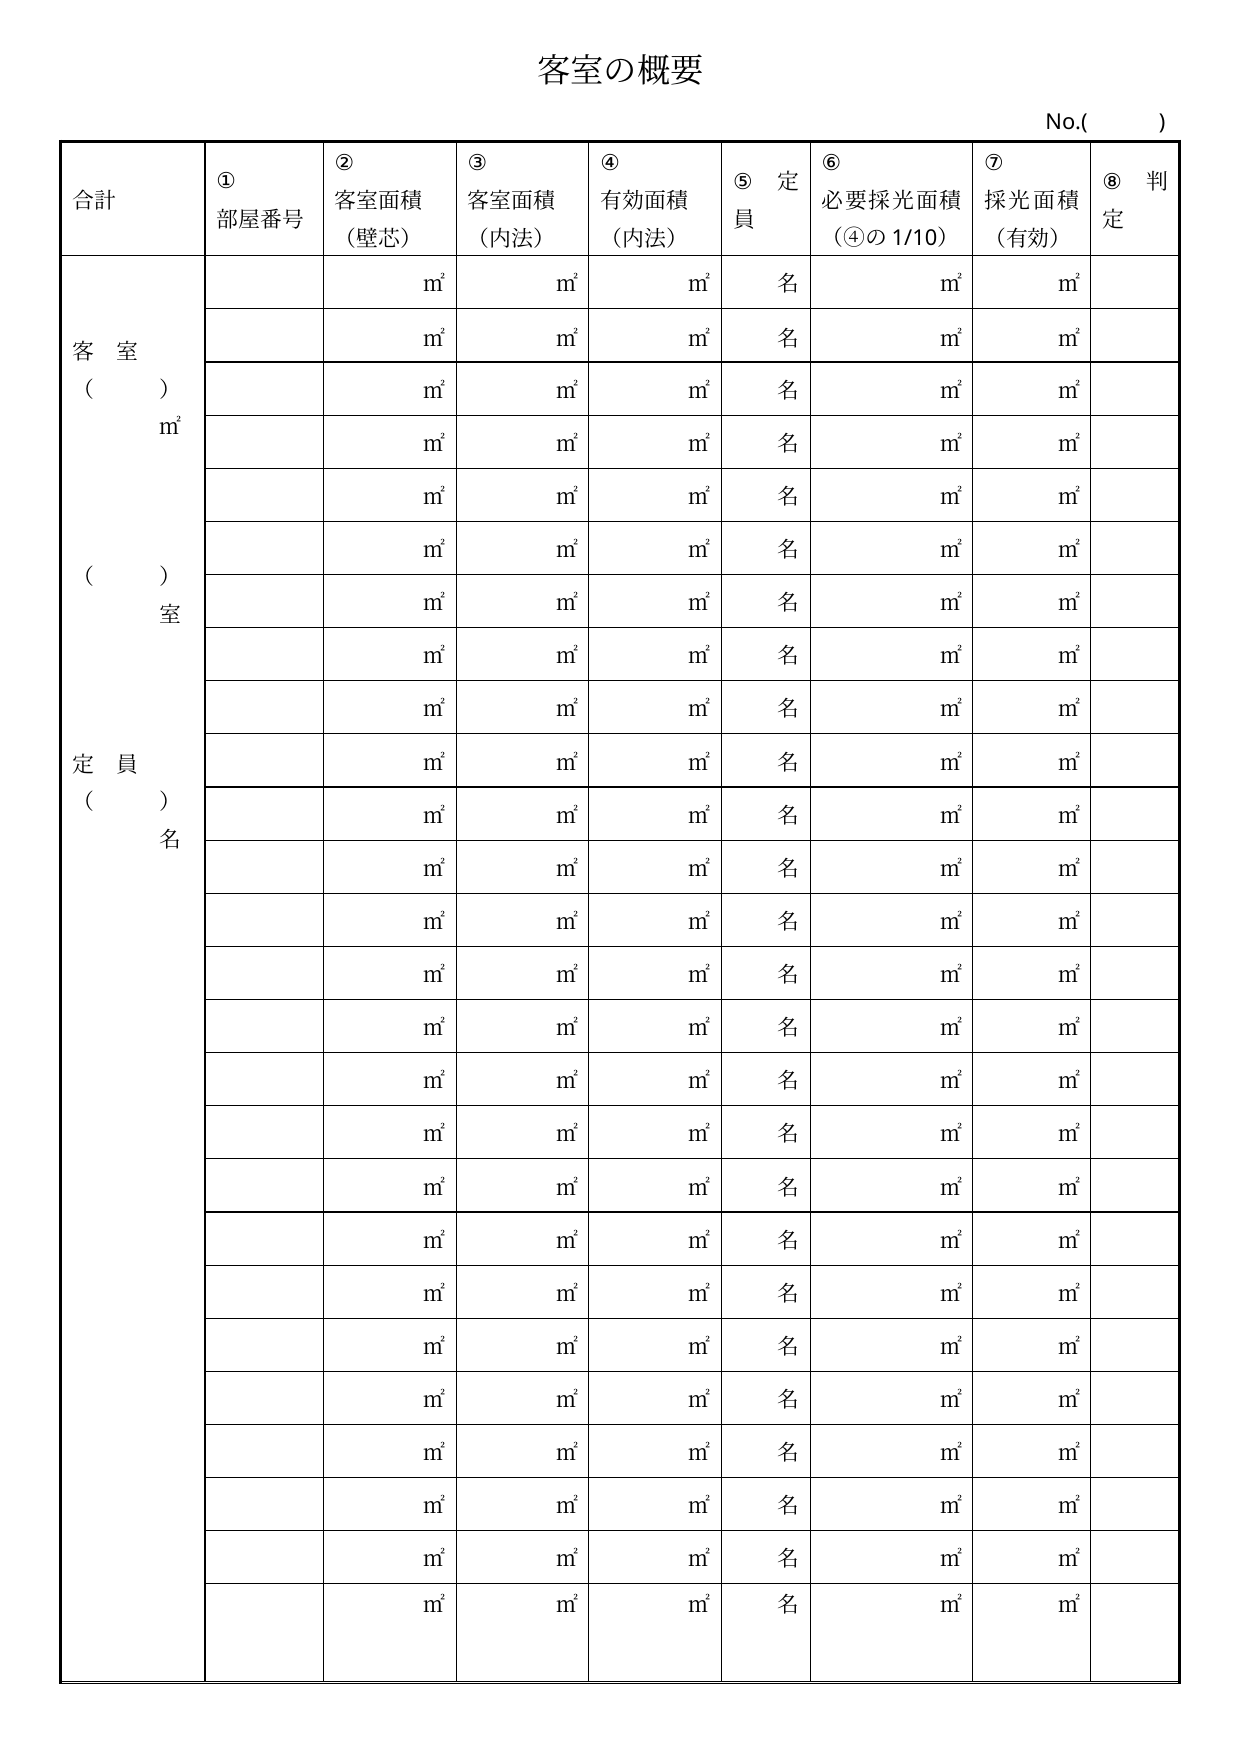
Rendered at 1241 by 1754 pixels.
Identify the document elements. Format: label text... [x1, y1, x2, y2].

table_cell ㎡ [324, 1478, 456, 1530]
table_cell ㎡ [973, 1159, 1090, 1211]
table_cell ㎡ [973, 1213, 1090, 1264]
table_cell [1091, 256, 1178, 308]
table_cell 名 [722, 1266, 810, 1318]
table_cell ㎡ [811, 1372, 972, 1424]
table_cell ㎡ [973, 1425, 1090, 1477]
table_cell 名 [722, 1106, 810, 1158]
table_cell 名 [722, 1319, 810, 1371]
table_cell ㎡ [589, 1584, 721, 1681]
table_cell ㎡ [589, 522, 721, 574]
table_cell ㎡ [324, 628, 456, 680]
table_cell 名 [722, 788, 810, 839]
table_header ⑧判定 [1091, 143, 1178, 255]
table_cell ㎡ [457, 522, 588, 574]
table_header ② 客室面積 （壁芯） [324, 143, 456, 255]
table_cell ㎡ [589, 1053, 721, 1105]
table_cell ㎡ [811, 469, 972, 521]
table_cell 名 [722, 522, 810, 574]
table_cell 名 [722, 894, 810, 946]
table_cell ㎡ [324, 1584, 456, 1681]
table_header ③ 客室面積 （内法） [457, 143, 588, 255]
table_cell ㎡ [324, 1266, 456, 1318]
table_cell ㎡ [973, 788, 1090, 839]
table_cell ㎡ [457, 1266, 588, 1318]
table_cell ㎡ [457, 256, 588, 308]
table_cell ㎡ [457, 309, 588, 361]
table_cell [206, 841, 323, 893]
table_cell 名 [722, 1425, 810, 1477]
table_cell 名 [722, 1159, 810, 1211]
table_cell [1091, 894, 1178, 946]
table_cell ㎡ [457, 1584, 588, 1681]
table_cell ㎡ [973, 1266, 1090, 1318]
table_cell ㎡ [811, 363, 972, 414]
table_cell ㎡ [457, 788, 588, 839]
table_cell 名 [722, 1584, 810, 1681]
table_cell [206, 681, 323, 733]
table_cell ㎡ [589, 1000, 721, 1052]
table_cell [1091, 628, 1178, 680]
table_cell ㎡ [811, 734, 972, 786]
table_cell ㎡ [973, 734, 1090, 786]
table_cell ㎡ [811, 1531, 972, 1583]
table_cell [206, 1159, 323, 1211]
table_cell [1091, 1531, 1178, 1583]
table_cell ㎡ [324, 256, 456, 308]
table_cell ㎡ [811, 309, 972, 361]
table_cell [206, 309, 323, 361]
table_cell ㎡ [457, 363, 588, 414]
table_cell ㎡ [811, 1106, 972, 1158]
table_header ⑥ 必要採光面積（④の1/10） [811, 143, 972, 255]
table_cell ㎡ [589, 469, 721, 521]
table_cell ㎡ [457, 1372, 588, 1424]
table_cell ㎡ [811, 256, 972, 308]
table_cell ㎡ [973, 1000, 1090, 1052]
table_cell [206, 363, 323, 414]
table_cell ㎡ [589, 416, 721, 468]
table_cell ㎡ [973, 628, 1090, 680]
table_cell [1091, 1425, 1178, 1477]
table_cell ㎡ [811, 1584, 972, 1681]
table_cell [206, 894, 323, 946]
table_cell ㎡ [973, 469, 1090, 521]
table_cell [1091, 416, 1178, 468]
table_cell ㎡ [973, 522, 1090, 574]
table_header 合計 [62, 143, 204, 255]
table_cell ㎡ [457, 1159, 588, 1211]
table_cell ㎡ [589, 894, 721, 946]
table_cell ㎡ [457, 628, 588, 680]
table_cell 名 [722, 1531, 810, 1583]
table_cell ㎡ [811, 1319, 972, 1371]
table_cell ㎡ [811, 1053, 972, 1105]
table_cell ㎡ [589, 1106, 721, 1158]
table_cell ㎡ [457, 1000, 588, 1052]
table_cell ㎡ [589, 256, 721, 308]
table_header ④ 有効面積 （内法） [589, 143, 721, 255]
table_cell [206, 1106, 323, 1158]
table_cell ㎡ [811, 1425, 972, 1477]
table_cell [1091, 734, 1178, 786]
table_cell ㎡ [589, 628, 721, 680]
table_cell ㎡ [589, 309, 721, 361]
table_cell ㎡ [973, 1319, 1090, 1371]
table_cell 名 [722, 469, 810, 521]
table_cell ㎡ [973, 575, 1090, 627]
table_cell ㎡ [457, 1425, 588, 1477]
table_cell ㎡ [811, 575, 972, 627]
table_cell ㎡ [457, 1478, 588, 1530]
table_cell ㎡ [973, 894, 1090, 946]
table_cell ㎡ [589, 363, 721, 414]
table_cell ㎡ [324, 575, 456, 627]
table_cell [1091, 522, 1178, 574]
table_cell ㎡ [589, 788, 721, 839]
table_cell ㎡ [811, 1159, 972, 1211]
table_cell ㎡ [811, 841, 972, 893]
table_cell ㎡ [324, 1000, 456, 1052]
table_cell [1091, 947, 1178, 999]
text No.( ) [75, 102, 1165, 139]
table_cell ㎡ [324, 1372, 456, 1424]
table_cell ㎡ [324, 363, 456, 414]
table_cell [206, 575, 323, 627]
table_cell 名 [722, 1372, 810, 1424]
table_cell ㎡ [457, 734, 588, 786]
table_cell [1091, 841, 1178, 893]
table_cell [1091, 1000, 1178, 1052]
table_cell ㎡ [589, 681, 721, 733]
table_cell ㎡ [973, 1106, 1090, 1158]
table_cell ㎡ [457, 841, 588, 893]
table_cell [206, 1000, 323, 1052]
table_cell ㎡ [811, 628, 972, 680]
table_cell 名 [722, 1213, 810, 1264]
table_cell 客 室 （ ） ㎡ （ ） 室 定 員 （ ） 名 [62, 256, 204, 1681]
table_cell ㎡ [973, 1053, 1090, 1105]
table_cell [206, 1478, 323, 1530]
table_cell ㎡ [457, 1213, 588, 1264]
table_cell ㎡ [324, 1531, 456, 1583]
table_cell [206, 256, 323, 308]
table_cell ㎡ [457, 947, 588, 999]
table_cell ㎡ [811, 1478, 972, 1530]
table_cell ㎡ [457, 1053, 588, 1105]
table_cell ㎡ [589, 734, 721, 786]
table_cell [206, 1053, 323, 1105]
table_cell 名 [722, 1053, 810, 1105]
table_cell [206, 1372, 323, 1424]
table_header ⑦ 採光面積（有効） [973, 143, 1090, 255]
table_cell ㎡ [811, 1266, 972, 1318]
table_cell 名 [722, 734, 810, 786]
table_cell [1091, 1319, 1178, 1371]
table_cell ㎡ [973, 841, 1090, 893]
table_cell ㎡ [324, 788, 456, 839]
table_cell [1091, 575, 1178, 627]
table_cell 名 [722, 363, 810, 414]
table_cell [1091, 1159, 1178, 1211]
table_cell ㎡ [324, 1319, 456, 1371]
table_cell ㎡ [324, 1053, 456, 1105]
table_cell ㎡ [324, 309, 456, 361]
table_cell ㎡ [811, 788, 972, 839]
table_cell [206, 416, 323, 468]
table_cell ㎡ [589, 1266, 721, 1318]
table_cell [1091, 681, 1178, 733]
table_cell ㎡ [324, 1106, 456, 1158]
table_cell ㎡ [811, 681, 972, 733]
table_cell [206, 788, 323, 839]
table_cell [1091, 1584, 1178, 1681]
table_cell ㎡ [457, 416, 588, 468]
table_cell ㎡ [811, 894, 972, 946]
table_cell ㎡ [589, 1319, 721, 1371]
table_cell [206, 1319, 323, 1371]
table_cell ㎡ [457, 575, 588, 627]
table_cell 名 [722, 1000, 810, 1052]
table_cell 名 [722, 256, 810, 308]
table_header ① 部屋番号 [206, 143, 323, 255]
table_cell ㎡ [324, 734, 456, 786]
table_cell ㎡ [589, 947, 721, 999]
table_cell ㎡ [457, 469, 588, 521]
table_cell [206, 1584, 323, 1681]
table_cell ㎡ [589, 1478, 721, 1530]
table_cell ㎡ [811, 1000, 972, 1052]
table_cell [206, 1213, 323, 1264]
table_cell ㎡ [324, 469, 456, 521]
table_cell ㎡ [324, 841, 456, 893]
table_cell [1091, 1372, 1178, 1424]
table_cell ㎡ [811, 416, 972, 468]
table_cell ㎡ [457, 1106, 588, 1158]
table_cell ㎡ [457, 681, 588, 733]
table_cell [206, 1425, 323, 1477]
table_cell [1091, 1266, 1178, 1318]
table_cell ㎡ [589, 1531, 721, 1583]
table_cell 名 [722, 628, 810, 680]
table_cell [1091, 1213, 1178, 1264]
table_cell ㎡ [973, 947, 1090, 999]
table_cell ㎡ [589, 575, 721, 627]
table_cell ㎡ [589, 1372, 721, 1424]
table_cell ㎡ [811, 1213, 972, 1264]
table_cell [1091, 469, 1178, 521]
table_cell ㎡ [324, 947, 456, 999]
table_cell [1091, 1053, 1178, 1105]
table_cell [206, 947, 323, 999]
table_cell 名 [722, 681, 810, 733]
table_cell [1091, 1478, 1178, 1530]
table_cell ㎡ [973, 416, 1090, 468]
table_cell ㎡ [589, 1159, 721, 1211]
table_cell ㎡ [973, 309, 1090, 361]
table_cell ㎡ [324, 416, 456, 468]
table_cell ㎡ [589, 841, 721, 893]
table_cell ㎡ [324, 1213, 456, 1264]
table_cell [206, 469, 323, 521]
table_cell [1091, 788, 1178, 839]
table_cell ㎡ [457, 894, 588, 946]
table_cell ㎡ [324, 1159, 456, 1211]
table_cell ㎡ [973, 1531, 1090, 1583]
table_cell [206, 628, 323, 680]
table_cell ㎡ [973, 1478, 1090, 1530]
table_cell ㎡ [589, 1213, 721, 1264]
table_cell 名 [722, 1478, 810, 1530]
table_cell 名 [722, 575, 810, 627]
table_cell ㎡ [589, 1425, 721, 1477]
table_cell ㎡ [973, 681, 1090, 733]
table_cell [1091, 363, 1178, 414]
table_cell ㎡ [457, 1531, 588, 1583]
table_cell 名 [722, 947, 810, 999]
table_cell [206, 1531, 323, 1583]
table_cell ㎡ [457, 1319, 588, 1371]
table_cell [206, 734, 323, 786]
table_cell ㎡ [973, 363, 1090, 414]
table_cell [206, 522, 323, 574]
table_cell [206, 1266, 323, 1318]
table_cell ㎡ [324, 681, 456, 733]
table_cell ㎡ [324, 894, 456, 946]
table_cell ㎡ [811, 522, 972, 574]
table_cell 名 [722, 309, 810, 361]
table_cell [1091, 309, 1178, 361]
table_cell ㎡ [973, 1584, 1090, 1681]
table_cell ㎡ [324, 1425, 456, 1477]
table_header ⑤定員 [722, 143, 810, 255]
table_cell 名 [722, 416, 810, 468]
table_cell [1091, 1106, 1178, 1158]
table_cell 名 [722, 841, 810, 893]
table_cell ㎡ [324, 522, 456, 574]
table_cell ㎡ [973, 256, 1090, 308]
table_cell ㎡ [811, 947, 972, 999]
table_cell ㎡ [973, 1372, 1090, 1424]
